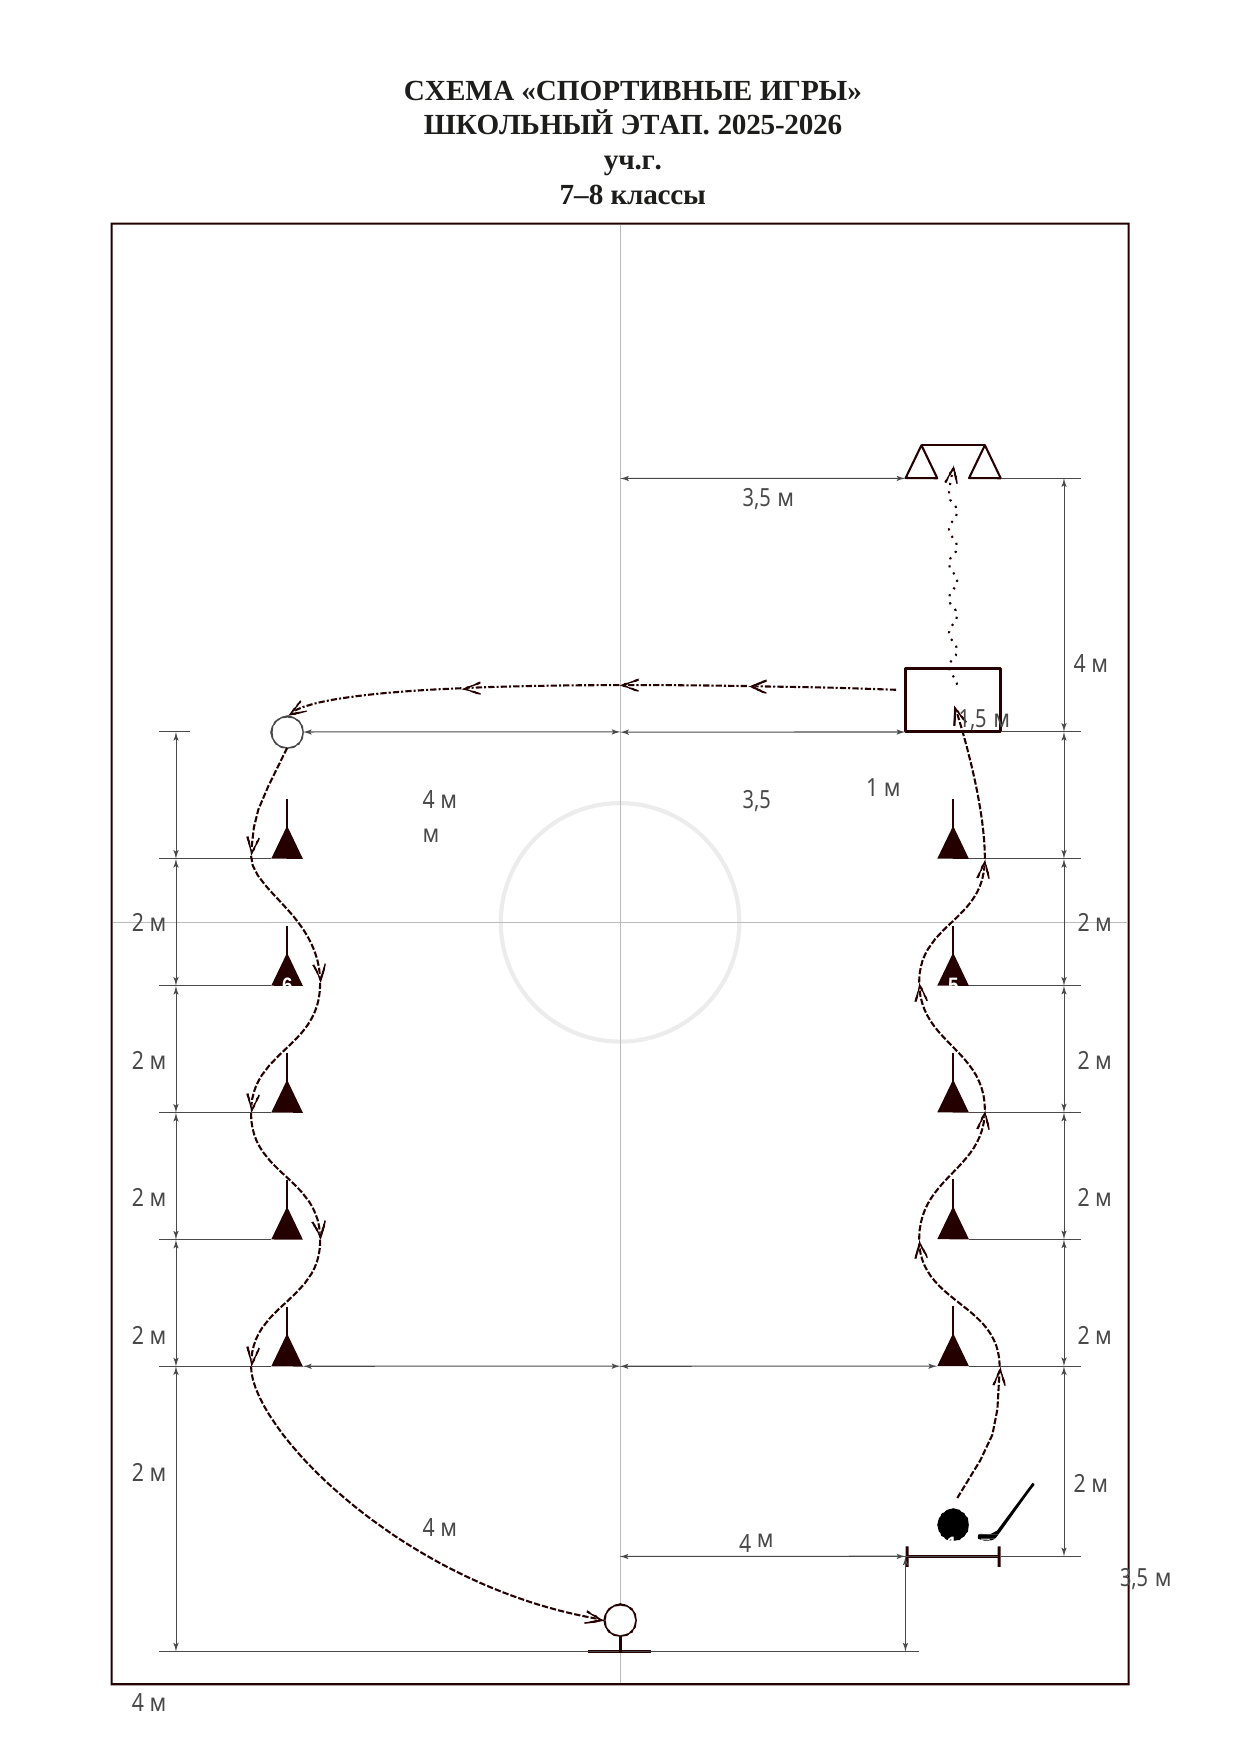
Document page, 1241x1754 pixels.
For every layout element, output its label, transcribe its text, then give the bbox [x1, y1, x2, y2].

text 3,5 м [742, 479, 1122, 513]
picture [311, 1220, 326, 1240]
text 2 м [132, 1455, 458, 1489]
text 4 м [132, 1685, 766, 1719]
picture [747, 679, 767, 694]
text 4 м [794, 646, 1109, 680]
picture [461, 681, 481, 695]
text 6 5 [282, 973, 1122, 997]
picture [270, 700, 307, 749]
text 2 м 2 м [132, 1180, 1122, 1214]
text 1 м [866, 770, 1122, 804]
picture [914, 997, 928, 1002]
text 8 3 [282, 1248, 1122, 1272]
picture [312, 963, 326, 973]
picture [944, 464, 958, 479]
picture [619, 678, 639, 692]
text 1,5 м [847, 701, 1122, 734]
picture [246, 1352, 260, 1367]
picture [584, 1603, 637, 1637]
text 10 4 м [278, 1509, 458, 1545]
picture [246, 836, 260, 856]
text 2 м [725, 1466, 1109, 1500]
text 9 2 [282, 1385, 1122, 1409]
picture [937, 1508, 969, 1520]
text 2 м 2 м [132, 1317, 1122, 1352]
text 2 м 2 м [132, 1042, 1122, 1077]
picture [976, 858, 990, 879]
text 7 4 [282, 1110, 1122, 1134]
text 7–8 классы [143, 177, 1122, 210]
picture [914, 1239, 928, 1248]
picture [246, 1093, 260, 1113]
text 3,5 м [1120, 1560, 1240, 1594]
text 4 м 1 [739, 1520, 1122, 1560]
picture [992, 1366, 1006, 1385]
text 4 м 3,5 м [422, 781, 790, 849]
text СХЕМА «СПОРТИВНЫЕ ИГРЫ» ШКОЛЬНЫЙ ЭТАП. 2025-2026 уч.г. [392, 73, 873, 176]
text 2 м 2 м [132, 905, 1122, 939]
